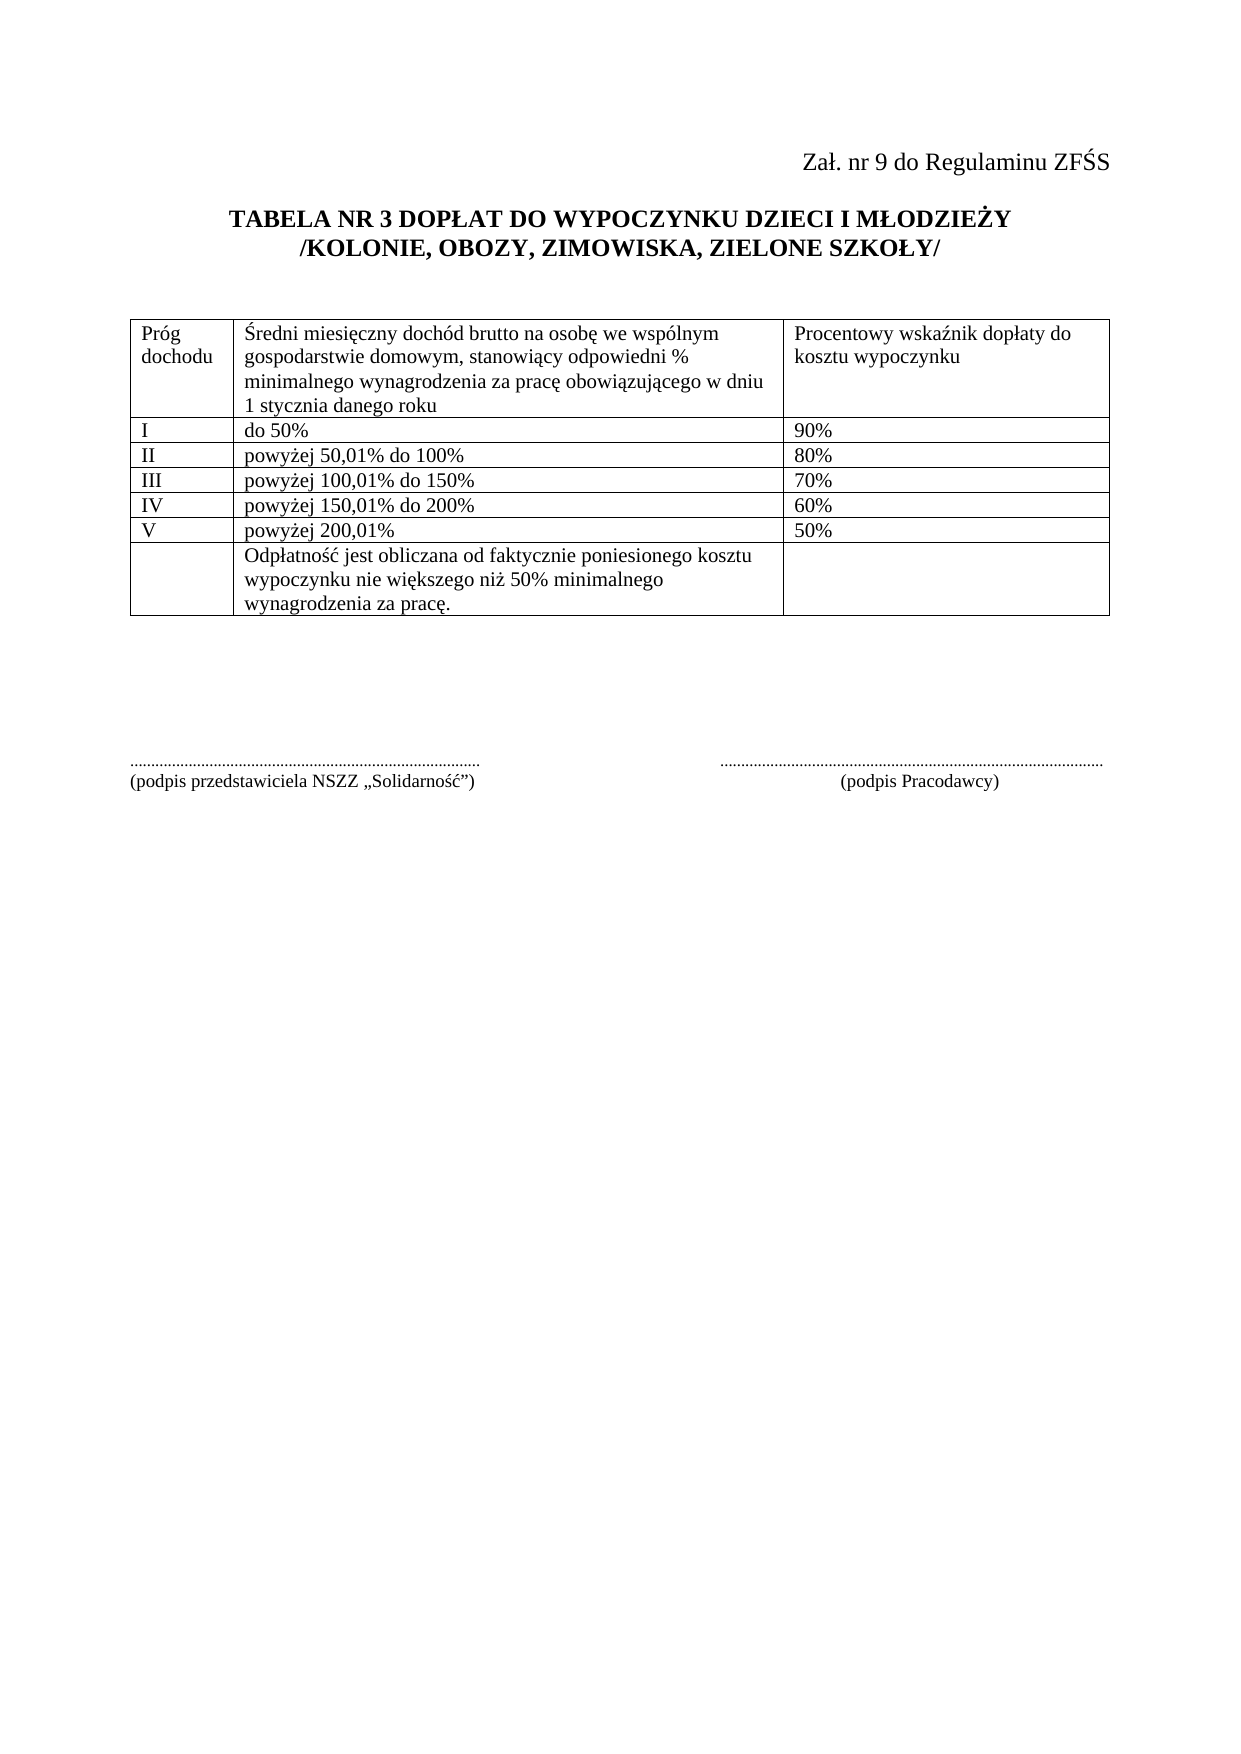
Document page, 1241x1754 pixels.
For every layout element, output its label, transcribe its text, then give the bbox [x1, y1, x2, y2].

table_cell 90% [784, 418, 1109, 442]
table_cell powyżej 150,01% do 200% [234, 493, 783, 517]
text Zał. nr 9 do Regulaminu ZFŚS [720, 147, 1110, 176]
text /KOLONIE, OBOZY, ZIMOWISKA, ZIELONE SZKOŁY/ [130, 233, 1110, 262]
table_cell IV [131, 493, 233, 517]
table_cell 60% [784, 493, 1109, 517]
table_cell 70% [784, 468, 1109, 492]
table_cell III [131, 468, 233, 492]
table_cell powyżej 50,01% do 100% [234, 443, 783, 467]
table_cell 80% [784, 443, 1109, 467]
text .................................................................................... ............................................................................................ [130, 751, 1110, 770]
table_cell powyżej 100,01% do 150% [234, 468, 783, 492]
table_cell Odpłatność jest obliczana od faktycznie poniesionego kosztu wypoczynku nie większego niż 50% minimalnego wynagrodzenia za pracę. [234, 543, 783, 615]
table_header Próg dochodu [131, 320, 233, 417]
text TABELA NR 3 DOPŁAT DO WYPOCZYNKU DZIECI I MŁODZIEŻY [130, 204, 1110, 233]
table_cell II [131, 443, 233, 467]
table_cell V [131, 518, 233, 542]
table_cell [131, 543, 233, 615]
table_cell 50% [784, 518, 1109, 542]
table_cell [784, 543, 1109, 615]
table_cell do 50% [234, 418, 783, 442]
table_header Procentowy wskaźnik dopłaty do kosztu wypoczynku [784, 320, 1109, 417]
table_header Średni miesięczny dochód brutto na osobę we wspólnym gospodarstwie domowym, stanowiący odpowiedni % minimalnego wynagrodzenia za pracę obowiązującego w dniu 1 stycznia danego roku [234, 320, 783, 417]
table_cell powyżej 200,01% [234, 518, 783, 542]
table_cell I [131, 418, 233, 442]
text (podpis przedstawiciela NSZZ „Solidarność”) (podpis Pracodawcy) [130, 770, 1110, 791]
